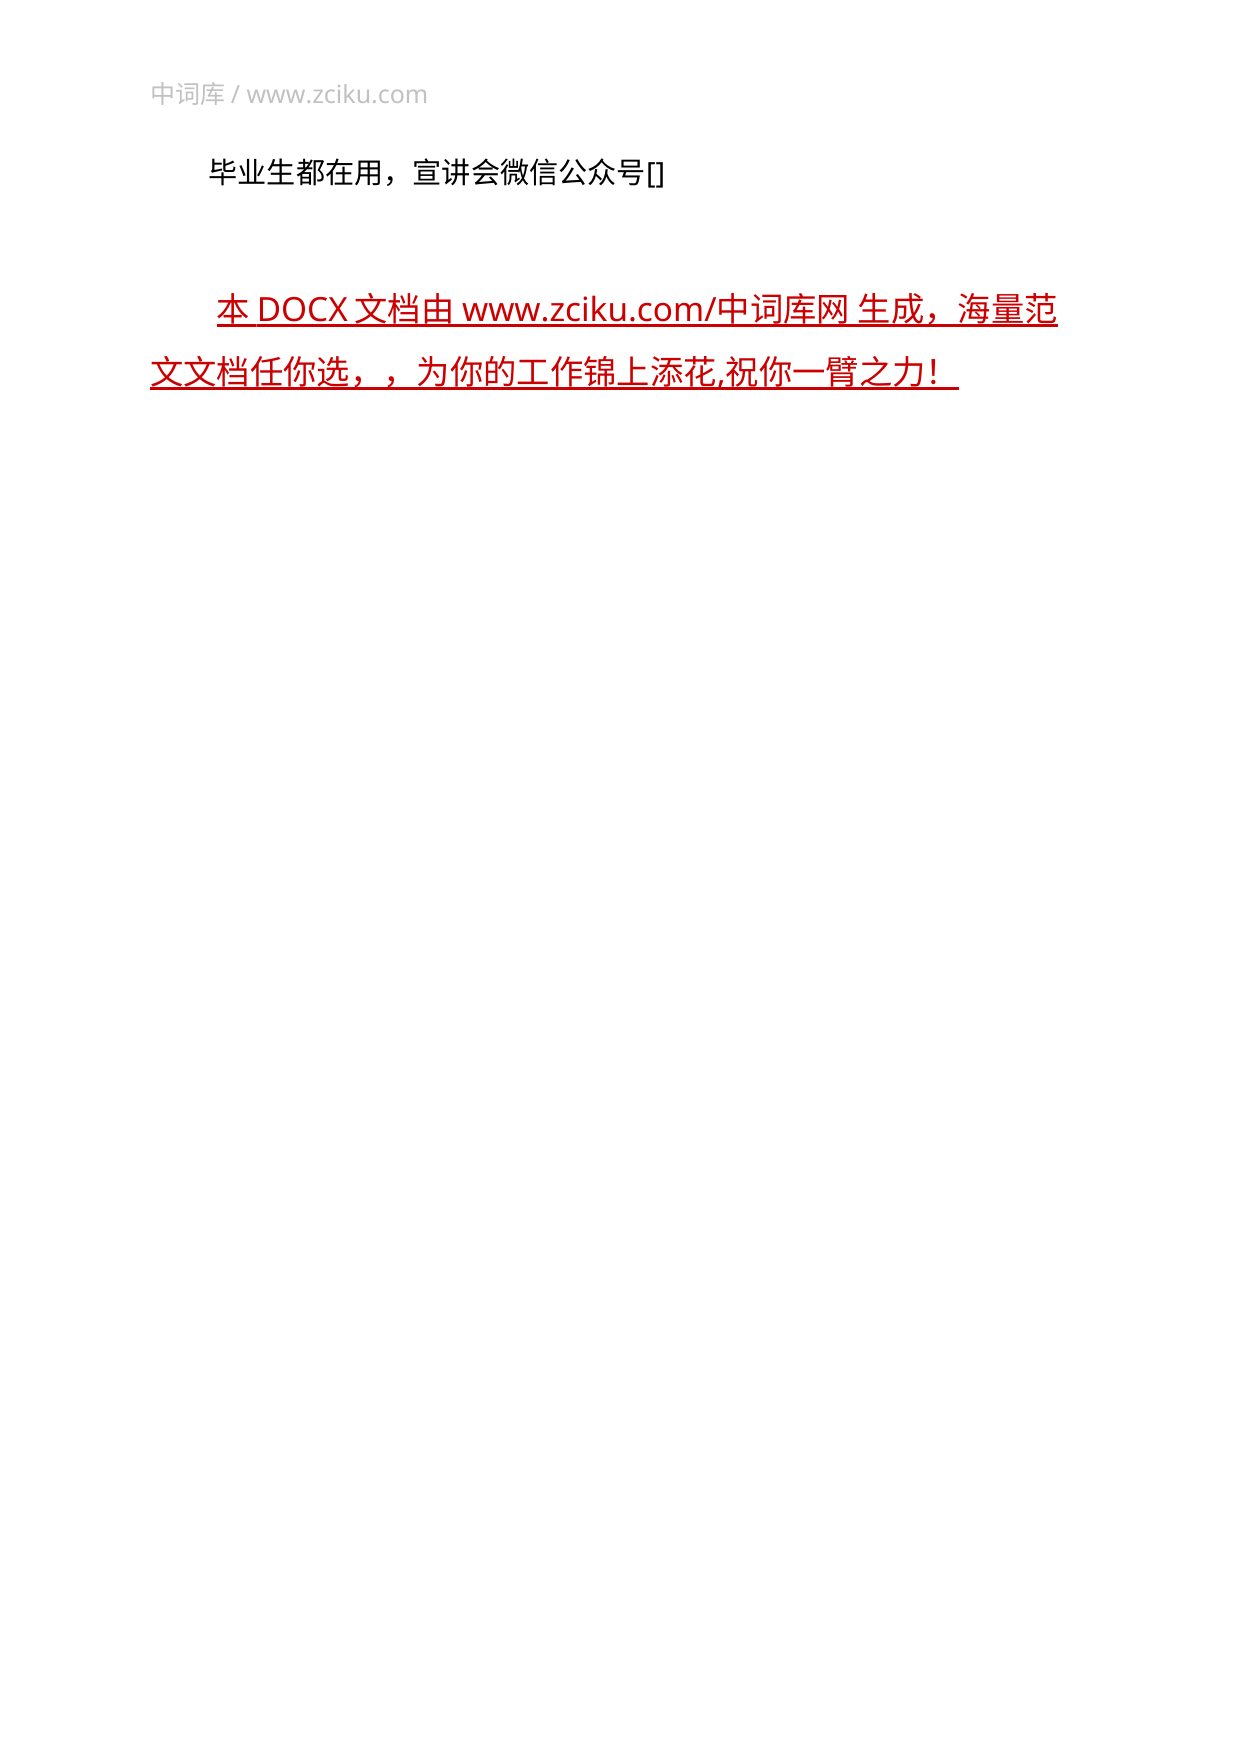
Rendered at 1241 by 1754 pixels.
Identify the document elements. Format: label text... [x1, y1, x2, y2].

text 本DOCX文档由 www.zciku.com/中词库网 生成，海量范文文档任你选，，为你的工作锦上添花,祝你一臂之力！ [150, 283, 1090, 394]
text 毕业生都在用，宣讲会微信公众号[] [150, 150, 1090, 192]
